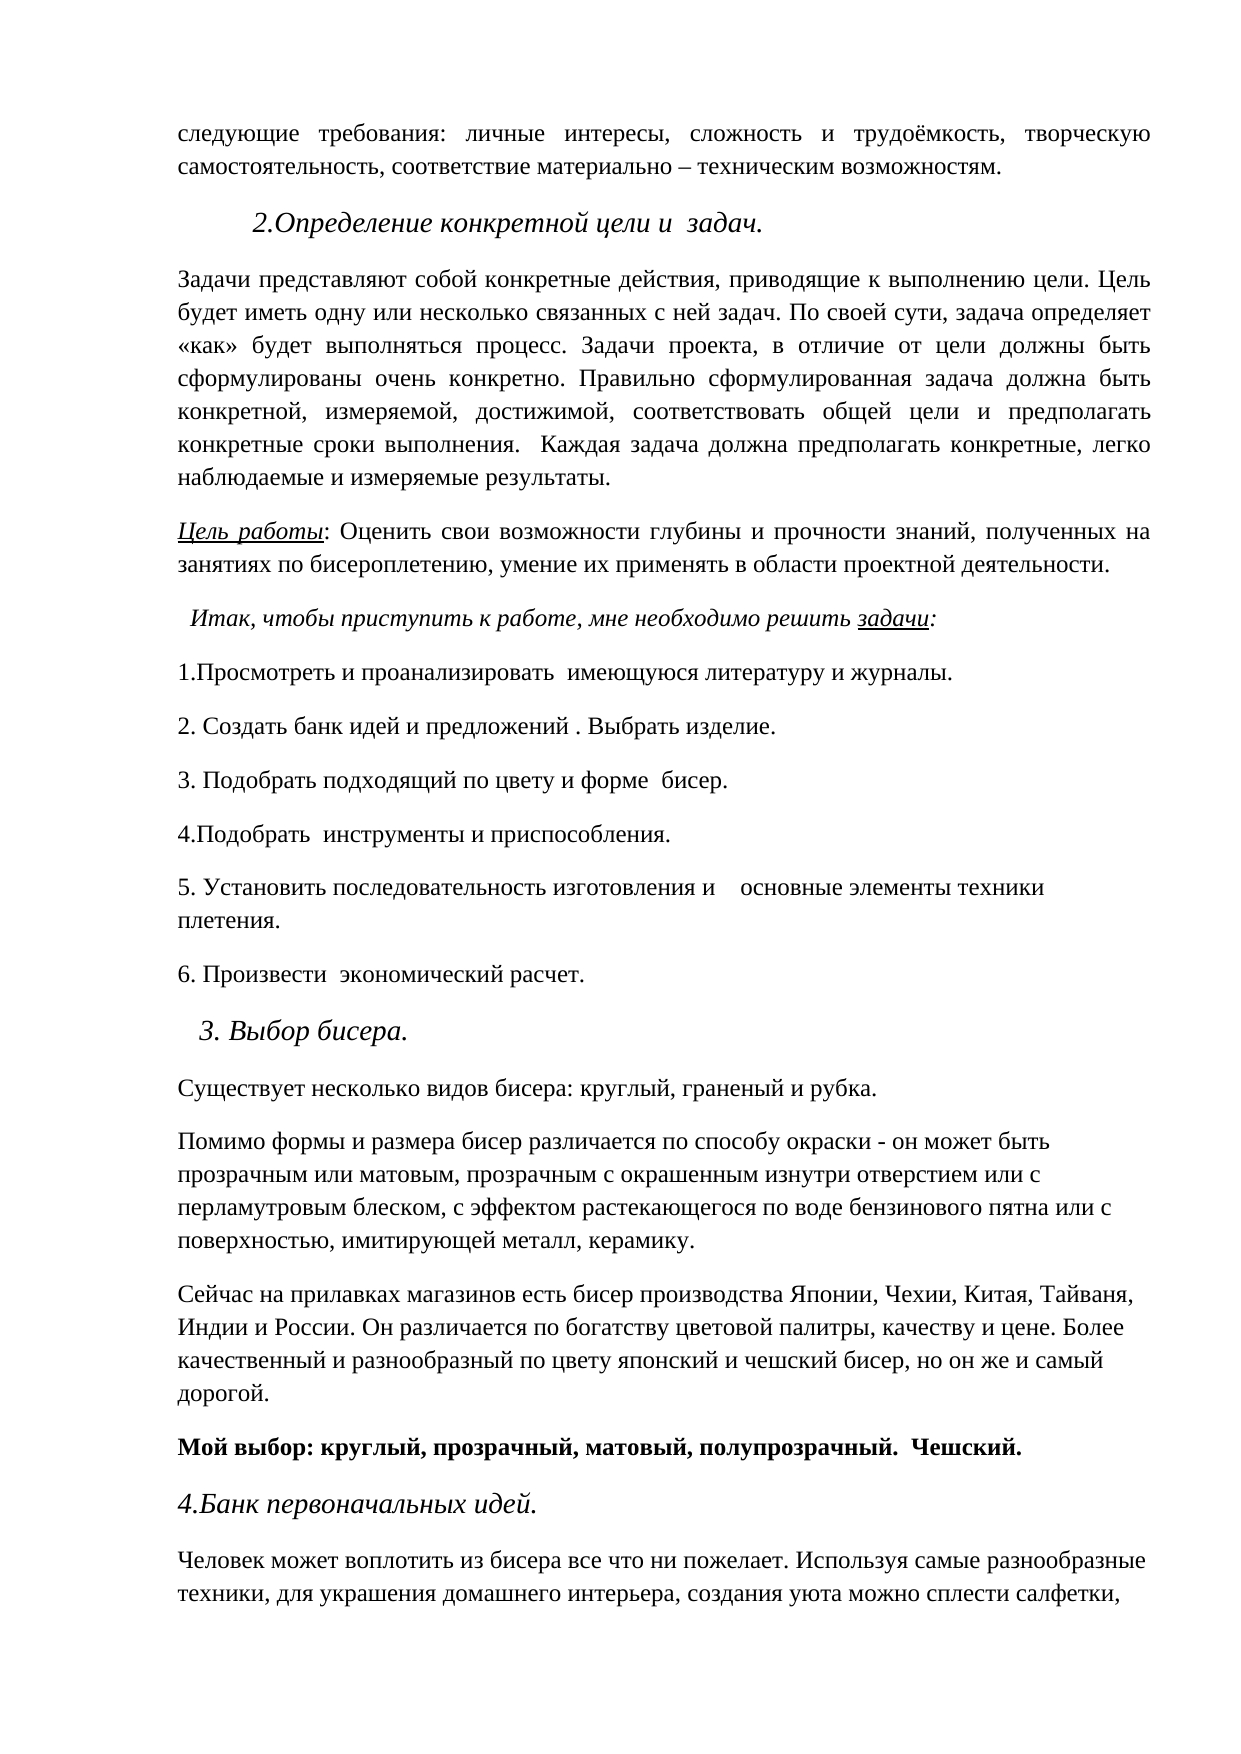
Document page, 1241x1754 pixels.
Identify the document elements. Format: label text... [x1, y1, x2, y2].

text Сейчас на прилавках магазинов есть бисер производства Японии, Чехии, Китая, Тайваня, Индии и России. Он различается по богатству цветовой палитры, качеству и цене. Более качественный и разнообразный по цвету японский и чешский бисер, но он же и самый дорогой. [177, 1279, 1152, 1407]
text Мой выбор: круглый, прозрачный, матовый, полупрозрачный. Чешский. [177, 1432, 1152, 1461]
text Цель работы: Оценить свои возможности глубины и прочности знаний, полученных на занятиях по бисероплетению, умение их применять в области проектной деятельности. [177, 516, 1152, 578]
text 2.Определение конкретной цели и задач. [177, 205, 1152, 238]
text 6. Произвести экономический расчет. [177, 959, 1152, 988]
text Существует несколько видов бисера: круглый, граненый и рубка. [177, 1073, 1152, 1101]
text 1.Просмотреть и проанализировать имеющуюся литературу и журналы. [177, 657, 1152, 686]
text 4.Банк первоначальных идей. [177, 1486, 1152, 1520]
text 3. Подобрать подходящий по цвету и форме бисер. [177, 765, 1152, 793]
text Помимо формы и размера бисер различается по способу окраски - он может быть прозрачным или матовым, прозрачным с окрашенным изнутри отверстием или с перламутровым блеском, с эффектом растекающегося по воде бензинового пятна или с поверхностью, имитирующей металл, керамику. [177, 1126, 1152, 1254]
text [177, 118, 1152, 180]
text Задачи представляют собой конкретные действия, приводящие к выполнению цели. Цель будет иметь одну или несколько связанных с ней задач. По своей сути, задача определяет «как» будет выполняться процесс. Задачи проекта, в отличие от цели должны быть сформулированы очень конкретно. Правильно сформулированная задача должна быть конкретной, измеряемой, достижимой, соответствовать общей цели и предполагать конкретные сроки выполнения. Каждая задача должна предполагать конкретные, легко наблюдаемые и измеряемые результаты. [177, 264, 1152, 491]
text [177, 1546, 1152, 1607]
text Итак, чтобы приступить к работе, мне необходимо решить задачи: [177, 603, 1152, 632]
text 4.Подобрать инструменты и приспособления. [177, 819, 1152, 847]
text 3. Выбор бисера. [177, 1013, 1152, 1047]
text 2. Создать банк идей и предложений . Выбрать изделие. [177, 711, 1152, 740]
text 5. Установить последовательность изготовления и основные элементы техники плетения. [177, 872, 1152, 934]
